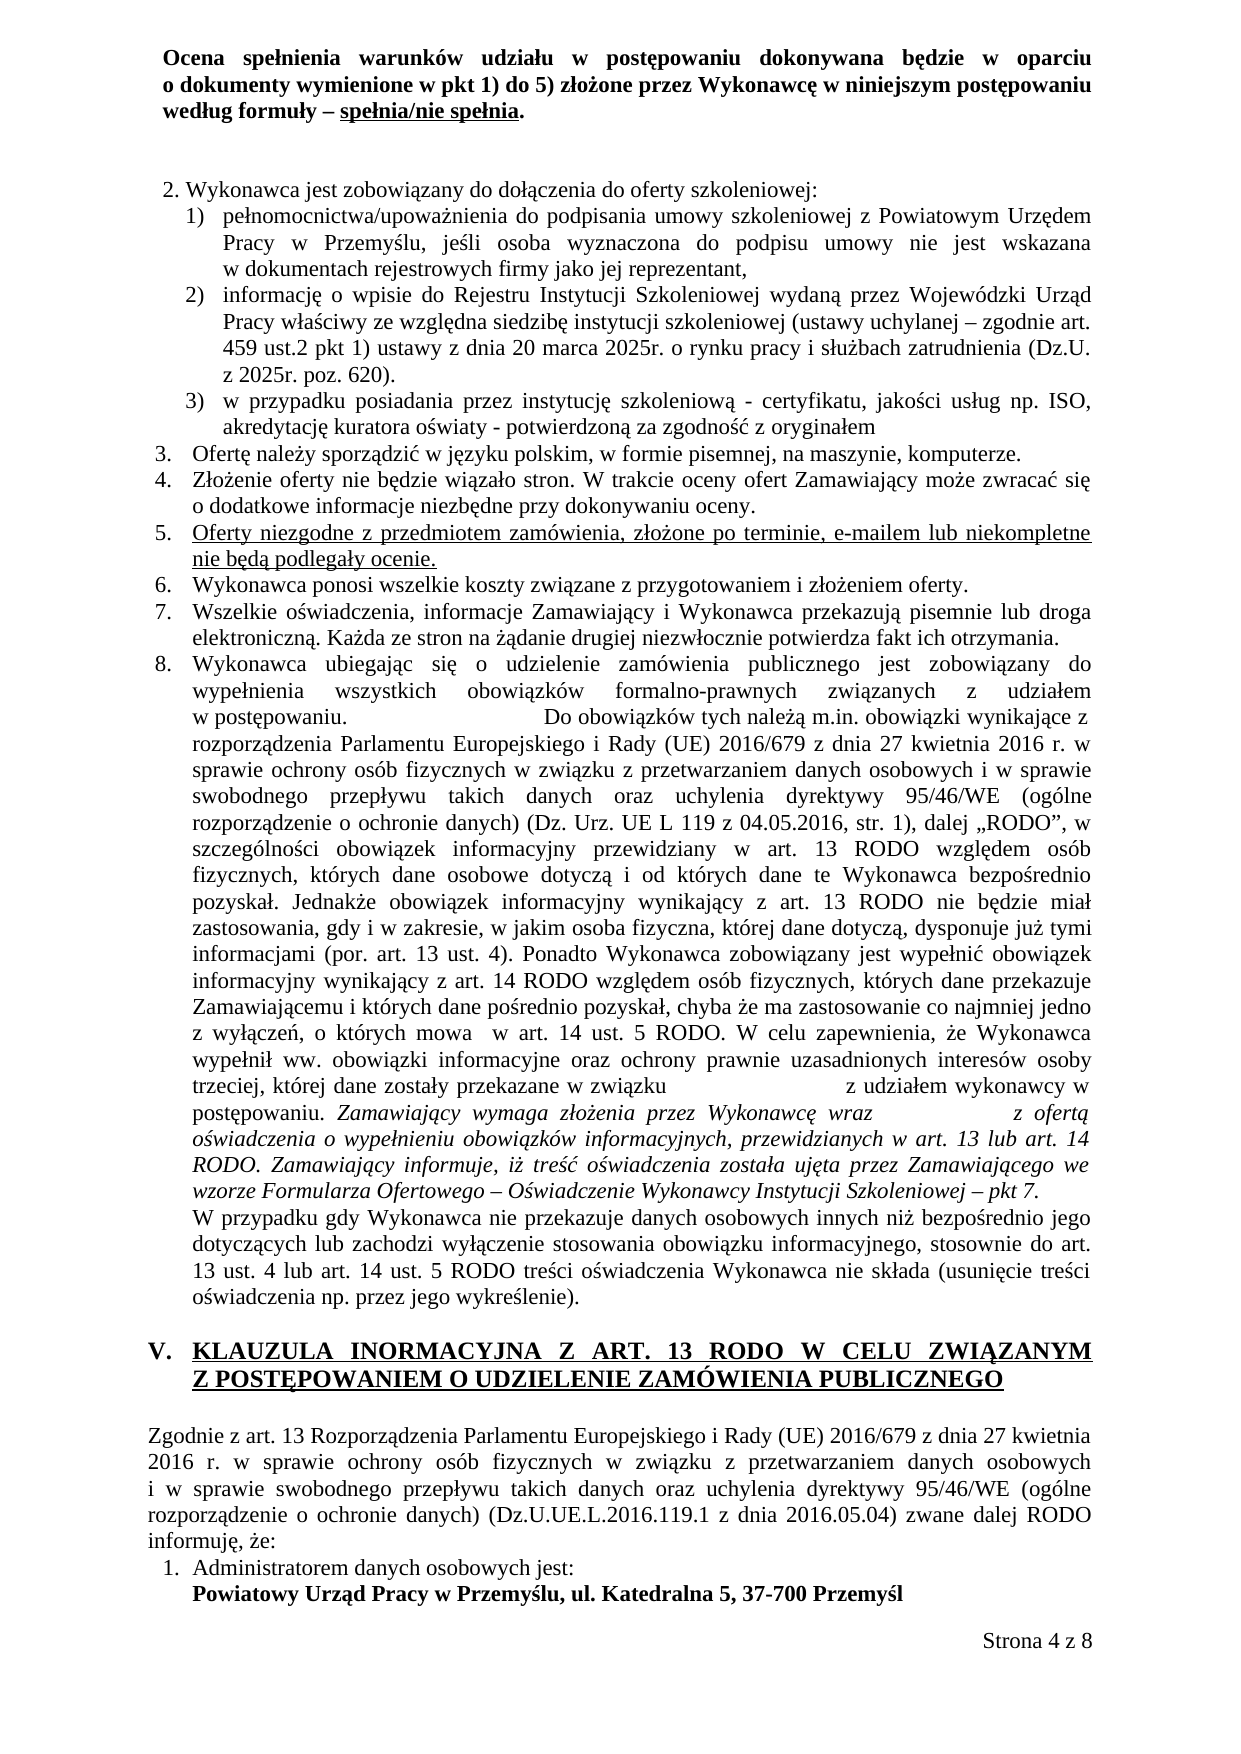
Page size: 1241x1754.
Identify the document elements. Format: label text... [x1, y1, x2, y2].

list Wykonawca ponosi wszelkie koszty związane z przygotowaniem i złożeniem oferty. [154, 571, 1093, 598]
list informację o wpisie do Rejestru Instytucji Szkoleniowej wydaną przez Wojewódzki Urząd Pracy właściwy ze względna siedzibę instytucji szkoleniowej (ustawy uchylanej – zgodnie art. 459 ust.2 pkt 1) ustawy z dnia 20 marca 2025r. o rynku pracy i służbach zatrudnienia (Dz.U. z 2025r. poz. 620). [185, 282, 1093, 387]
list KLAUZULA INORMACYJNA Z ART. 13 RODO W CELU ZWIĄZANYM Z POSTĘPOWANIEM O UDZIELENIE ZAMÓWIENIA PUBLICZNEGO [148, 1336, 1093, 1393]
list pełnomocnictwa/upoważnienia do podpisania umowy szkoleniowej z Powiatowym Urzędem Pracy w Przemyślu, jeśli osoba wyznaczona do podpisu umowy nie jest wskazana w dokumentach rejestrowych firmy jako jej reprezentant, [185, 202, 1093, 282]
list Wszelkie oświadczenia, informacje Zamawiający i Wykonawca przekazują pisemnie lub droga elektroniczną. Każda ze stron na żądanie drugiej niezwłocznie potwierdza fakt ich otrzymania. [154, 598, 1093, 651]
text Ocena spełnienia warunków udziału w postępowaniu dokonywana będzie w oparciu o dokumenty wymienione w pkt 1) do 5) złożone przez Wykonawcę w niniejszym postępowaniu według formuły – spełnia/nie spełnia. [162, 44, 1093, 123]
text Zgodnie z art. 13 Rozporządzenia Parlamentu Europejskiego i Rady (UE) 2016/679 z dnia 27 kwietnia 2016 r. w sprawie ochrony osób fizycznych w związku z przetwarzaniem danych osobowych i w sprawie swobodnego przepływu takich danych oraz uchylenia dyrektywy 95/46/WE (ogólne rozporządzenie o ochronie danych) (Dz.U.UE.L.2016.119.1 z dnia 2016.05.04) zwane dalej RODO informuję, że: [148, 1422, 1093, 1554]
list Złożenie oferty nie będzie wiązało stron. W trakcie oceny ofert Zamawiający może zwracać się o dodatkowe informacje niezbędne przy dokonywaniu oceny. [154, 466, 1093, 519]
list Ofertę należy sporządzić w języku polskim, w formie pisemnej, na maszynie, komputerze. [154, 440, 1093, 466]
text Powiatowy Urząd Pracy w Przemyślu, ul. Katedralna 5, 37-700 Przemyśl [192, 1580, 1093, 1606]
list W przypadku gdy Wykonawca nie przekazuje danych osobowych innych niż bezpośrednio jego dotyczących lub zachodzi wyłączenie stosowania obowiązku informacyjnego, stosownie do art. 13 ust. 4 lub art. 14 ust. 5 RODO treści oświadczenia Wykonawca nie składa (usunięcie treści oświadczenia np. przez jego wykreślenie). [192, 1204, 1093, 1309]
list 2. Wykonawca jest zobowiązany do dołączenia do oferty szkoleniowej: [148, 176, 1093, 202]
list Administratorem danych osobowych jest: [162, 1554, 1093, 1580]
list w przypadku posiadania przez instytucję szkoleniową - certyfikatu, jakości usług np. ISO, akredytację kuratora oświaty - potwierdzoną za zgodność z oryginałem [185, 387, 1093, 440]
list Wykonawca ubiegając się o udzielenie zamówienia publicznego jest zobowiązany do wypełnienia wszystkich obowiązków formalno-prawnych związanych z udziałem w postępowaniu. Do obowiązków tych należą m.in. obowiązki wynikające z rozporządzenia Parlamentu Europejskiego i Rady (UE) 2016/679 z dnia 27 kwietnia 2016 r. w sprawie ochrony osób fizycznych w związku z przetwarzaniem danych osobowych i w sprawie swobodnego przepływu takich danych oraz uchylenia dyrektywy 95/46/WE (ogólne rozporządzenie o ochronie danych) (Dz. Urz. UE L 119 z 04.05.2016, str. 1), dalej „RODO”, w szczególności obowiązek informacyjny przewidziany w art. 13 RODO względem osób fizycznych, których dane osobowe dotyczą i od których dane te Wykonawca bezpośrednio pozyskał. Jednakże obowiązek informacyjny wynikający z art. 13 RODO nie będzie miał zastosowania, gdy i w zakresie, w jakim osoba fizyczna, której dane dotyczą, dysponuje już tymi informacjami (por. art. 13 ust. 4). Ponadto Wykonawca zobowiązany jest wypełnić obowiązek informacyjny wynikający z art. 14 RODO względem osób fizycznych, których dane przekazuje Zamawiającemu i których dane pośrednio pozyskał, chyba że ma zastosowanie co najmniej jedno z wyłączeń, o których mowa w art. 14 ust. 5 RODO. W celu zapewnienia, że Wykonawca wypełnił ww. obowiązki informacyjne oraz ochrony prawnie uzasadnionych interesów osoby trzeciej, której dane zostały przekazane w związku z udziałem wykonawcy w postępowaniu. Zamawiający wymaga złożenia przez Wykonawcę wraz z ofertą oświadczenia o wypełnieniu obowiązków informacyjnych, przewidzianych w art. 13 lub art. 14 RODO. Zamawiający informuje, iż treść oświadczenia została ujęta przez Zamawiającego we wzorze Formularza Ofertowego – Oświadczenie Wykonawcy Instytucji Szkoleniowej – pkt 7. [154, 651, 1093, 1204]
list Oferty niezgodne z przedmiotem zamówienia, złożone po terminie, e-mailem lub niekompletne nie będą podlegały ocenie. [154, 519, 1093, 571]
